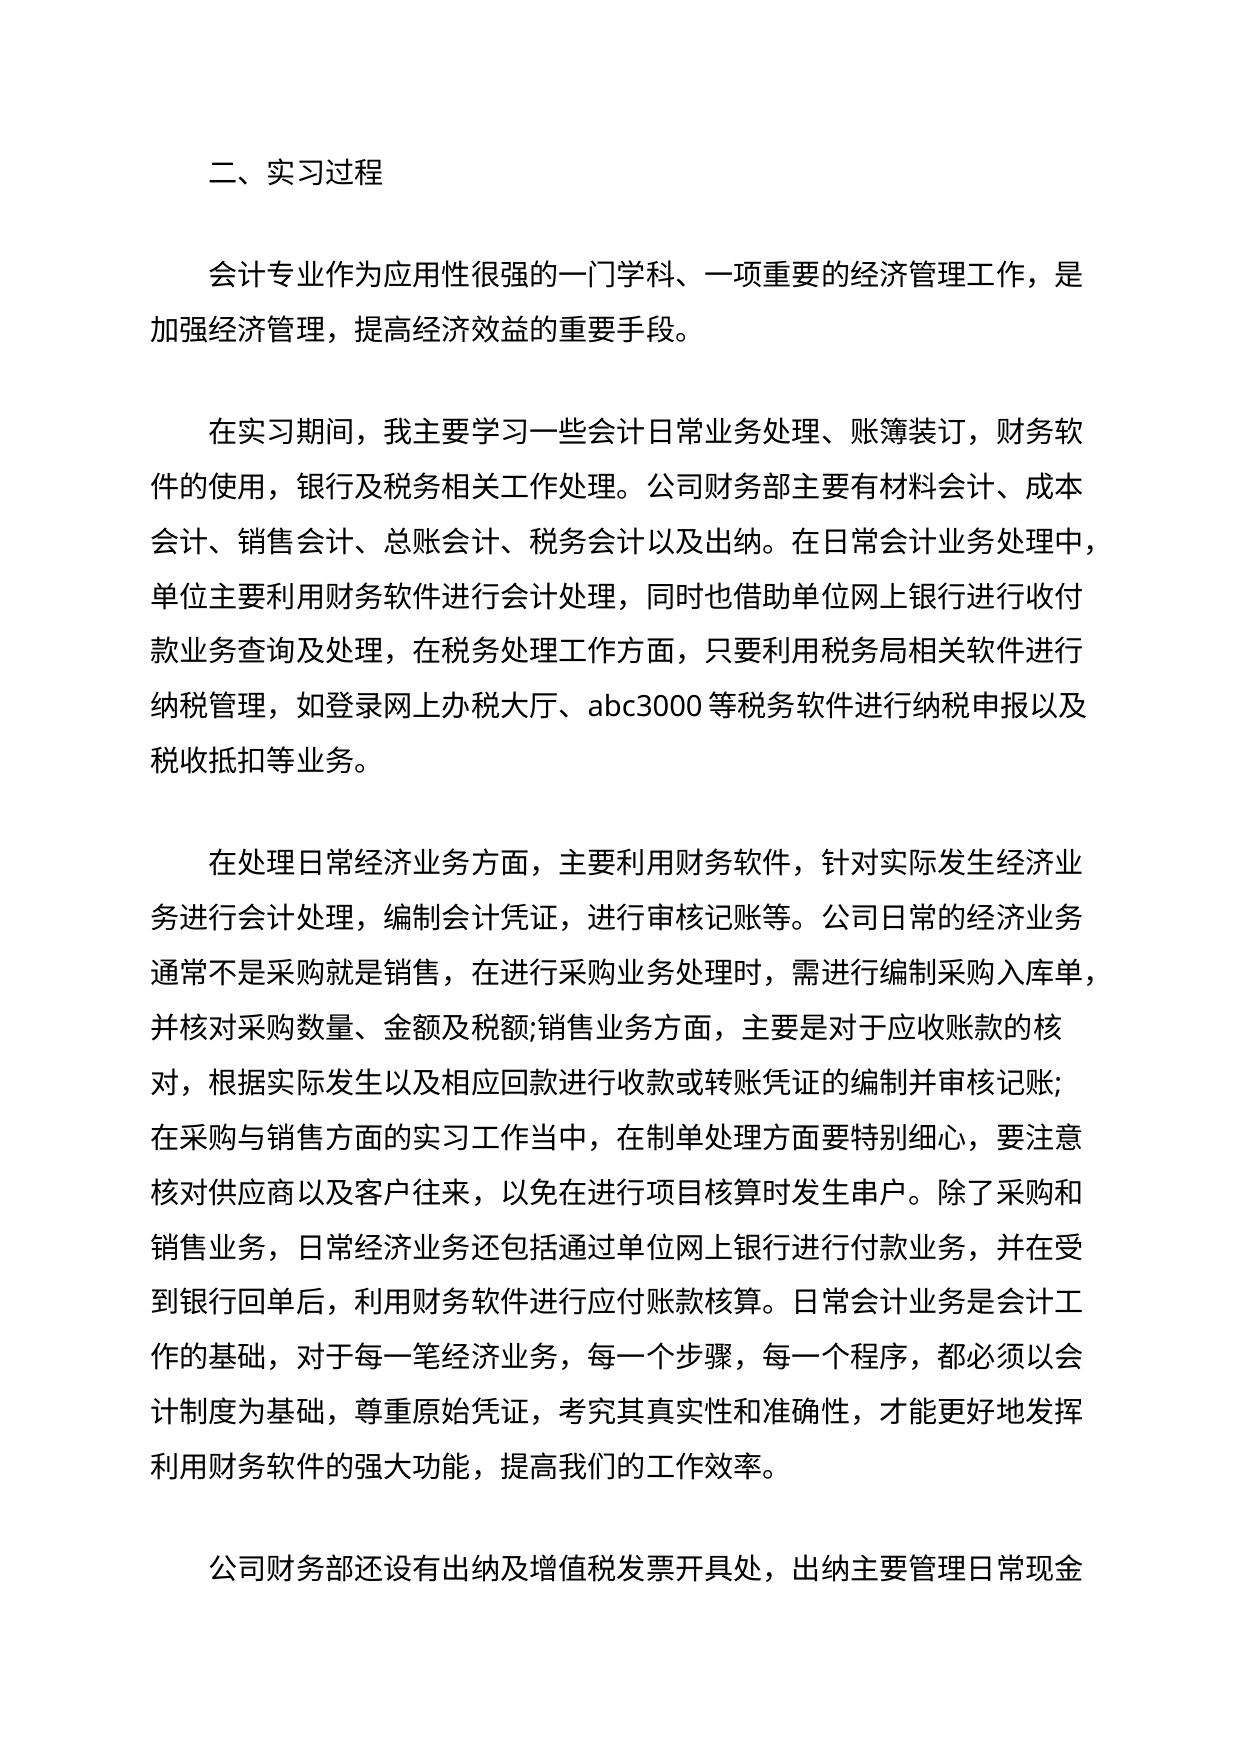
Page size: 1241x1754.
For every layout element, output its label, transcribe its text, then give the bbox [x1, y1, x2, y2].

text 二、实习过程 [150, 150, 1090, 192]
text 在处理日常经济业务方面，主要利用财务软件，针对实际发生经济业务进行会计处理，编制会计凭证，进行审核记账等。公司日常的经济业务通常不是采购就是销售，在进行采购业务处理时，需进行编制采购入库单，并核对采购数量、金额及税额;销售业务方面，主要是对于应收账款的核对，根据实际发生以及相应回款进行收款或转账凭证的编制并审核记账;在采购与销售方面的实习工作当中，在制单处理方面要特别细心，要注意核对供应商以及客户往来，以免在进行项目核算时发生串户。除了采购和销售业务，日常经济业务还包括通过单位网上银行进行付款业务，并在受到银行回单后，利用财务软件进行应付账款核算。日常会计业务是会计工作的基础，对于每一笔经济业务，每一个步骤，每一个程序，都必须以会计制度为基础，尊重原始凭证，考究其真实性和准确性，才能更好地发挥利用财务软件的强大功能，提高我们的工作效率。 [150, 840, 1090, 1486]
text 会计专业作为应用性很强的一门学科、一项重要的经济管理工作，是加强经济管理，提高经济效益的重要手段。 [150, 252, 1090, 349]
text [150, 1546, 1090, 1588]
text 在实习期间，我主要学习一些会计日常业务处理、账簿装订，财务软件的使用，银行及税务相关工作处理。公司财务部主要有材料会计、成本会计、销售会计、总账会计、税务会计以及出纳。在日常会计业务处理中，单位主要利用财务软件进行会计处理，同时也借助单位网上银行进行收付款业务查询及处理，在税务处理工作方面，只要利用税务局相关软件进行纳税管理，如登录网上办税大厅、abc3000等税务软件进行纳税申报以及税收抵扣等业务。 [150, 408, 1090, 780]
